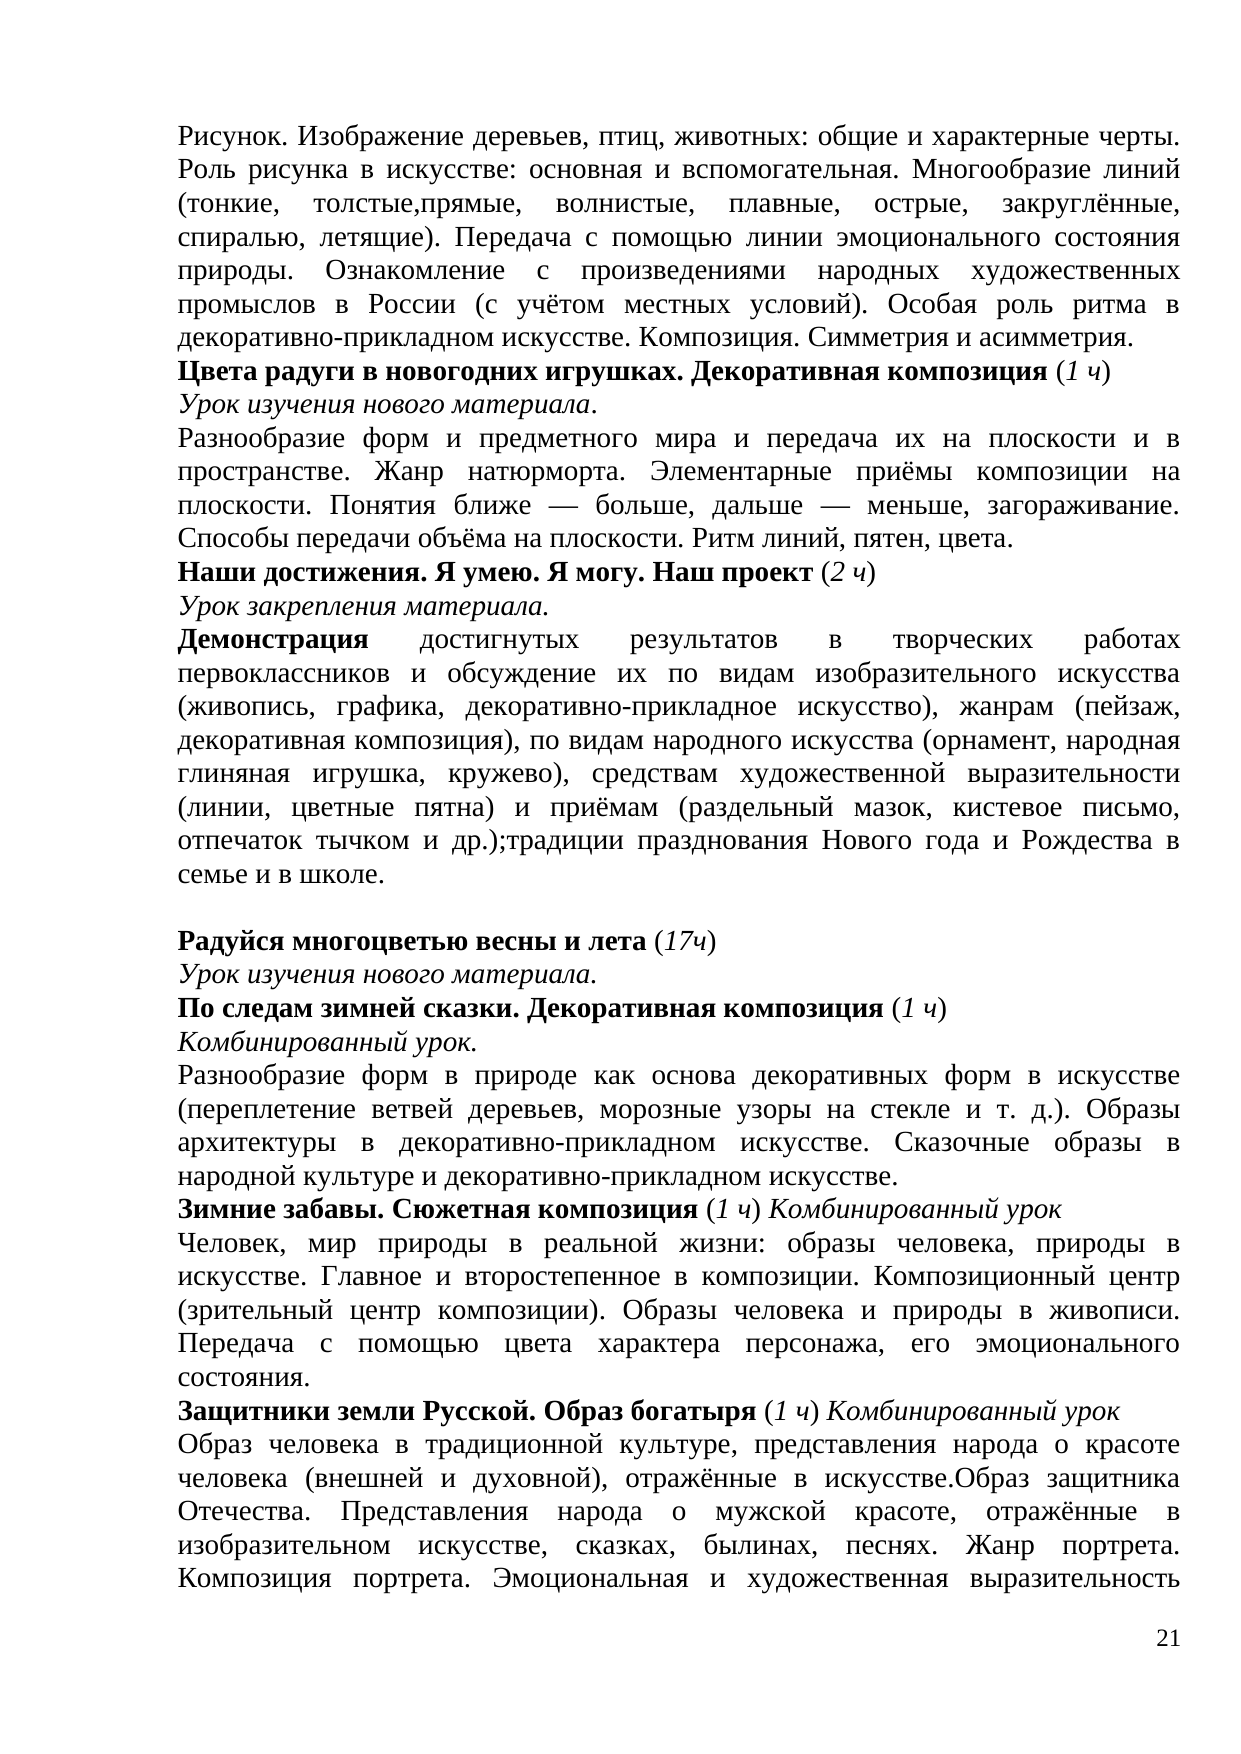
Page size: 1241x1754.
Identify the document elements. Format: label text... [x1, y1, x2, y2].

text Радуйся многоцветью весны и лета (17ч) [177, 923, 1181, 957]
text Зимние забавы. Сюжетная композиция (1 ч) Комбинированный урок [177, 1191, 1181, 1225]
text Разнообразие форм в природе как основа декоративных форм в искусстве (переплетение ветвей деревьев, морозные узоры на стекле и т. д.). Образы архитектуры в декоративно-прикладном искусстве. Сказочные образы в народной культуре и декоративно-прикладном искусстве. [177, 1057, 1181, 1191]
text Комбинированный урок. [177, 1024, 1181, 1057]
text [177, 1426, 1181, 1594]
text Демонстрация достигнутых результатов в творческих работах первоклассников и обсуждение их по видам изобразительного искусства (живопись, графика, декоративно-прикладное искусство), жанрам (пейзаж, декоративная композиция), по видам народного искусства (орнамент, народная глиняная игрушка, кружево), средствам художественной выразительности (линии, цветные пятна) и приёмам (раздельный мазок, кистевое письмо, отпечаток тычком и др.);традиции празднования Нового года и Рождества в семье и в школе. [177, 621, 1181, 889]
text Рисунок. Изображение деревьев, птиц, животных: общие и характерные черты. Роль рисунка в искусстве: основная и вспомогательная. Многообразие линий (тонкие, толстые,прямые, волнистые, плавные, острые, закруглённые, спиралью, летящие). Передача с помощью линии эмоционального состояния природы. Ознакомление с произведениями народных художественных промыслов в России (с учётом местных условий). Особая роль ритма в декоративно-прикладном искусстве. Композиция. Симметрия и асимметрия. [177, 118, 1181, 353]
text По следам зимней сказки. Декоративная композиция (1 ч) [177, 990, 1181, 1024]
text Разнообразие форм и предметного мира и передача их на плоскости и в пространстве. Жанр натюрморта. Элементарные приёмы композиции на плоскости. Понятия ближе — больше, дальше — меньше, загораживание. Способы передачи объёма на плоскости. Ритм линий, пятен, цвета. [177, 420, 1181, 554]
text Урок изучения нового материала. [177, 957, 1181, 990]
text Цвета радуги в новогодних игрушках. Декоративная композиция (1 ч) [177, 353, 1181, 386]
text Урок закрепления материала. [177, 588, 1181, 621]
text Урок изучения нового материала. [177, 386, 1181, 420]
text Человек, мир природы в реальной жизни: образы человека, природы в искусстве. Главное и второстепенное в композиции. Композиционный центр (зрительный центр композиции). Образы человека и природы в живописи. Передача с помощью цвета характера персонажа, его эмоционального состояния. [177, 1225, 1181, 1393]
text Защитники земли Русской. Образ богатыря (1 ч) Комбинированный урок [177, 1393, 1181, 1426]
text Наши достижения. Я умею. Я могу. Наш проект (2 ч) [177, 554, 1181, 588]
